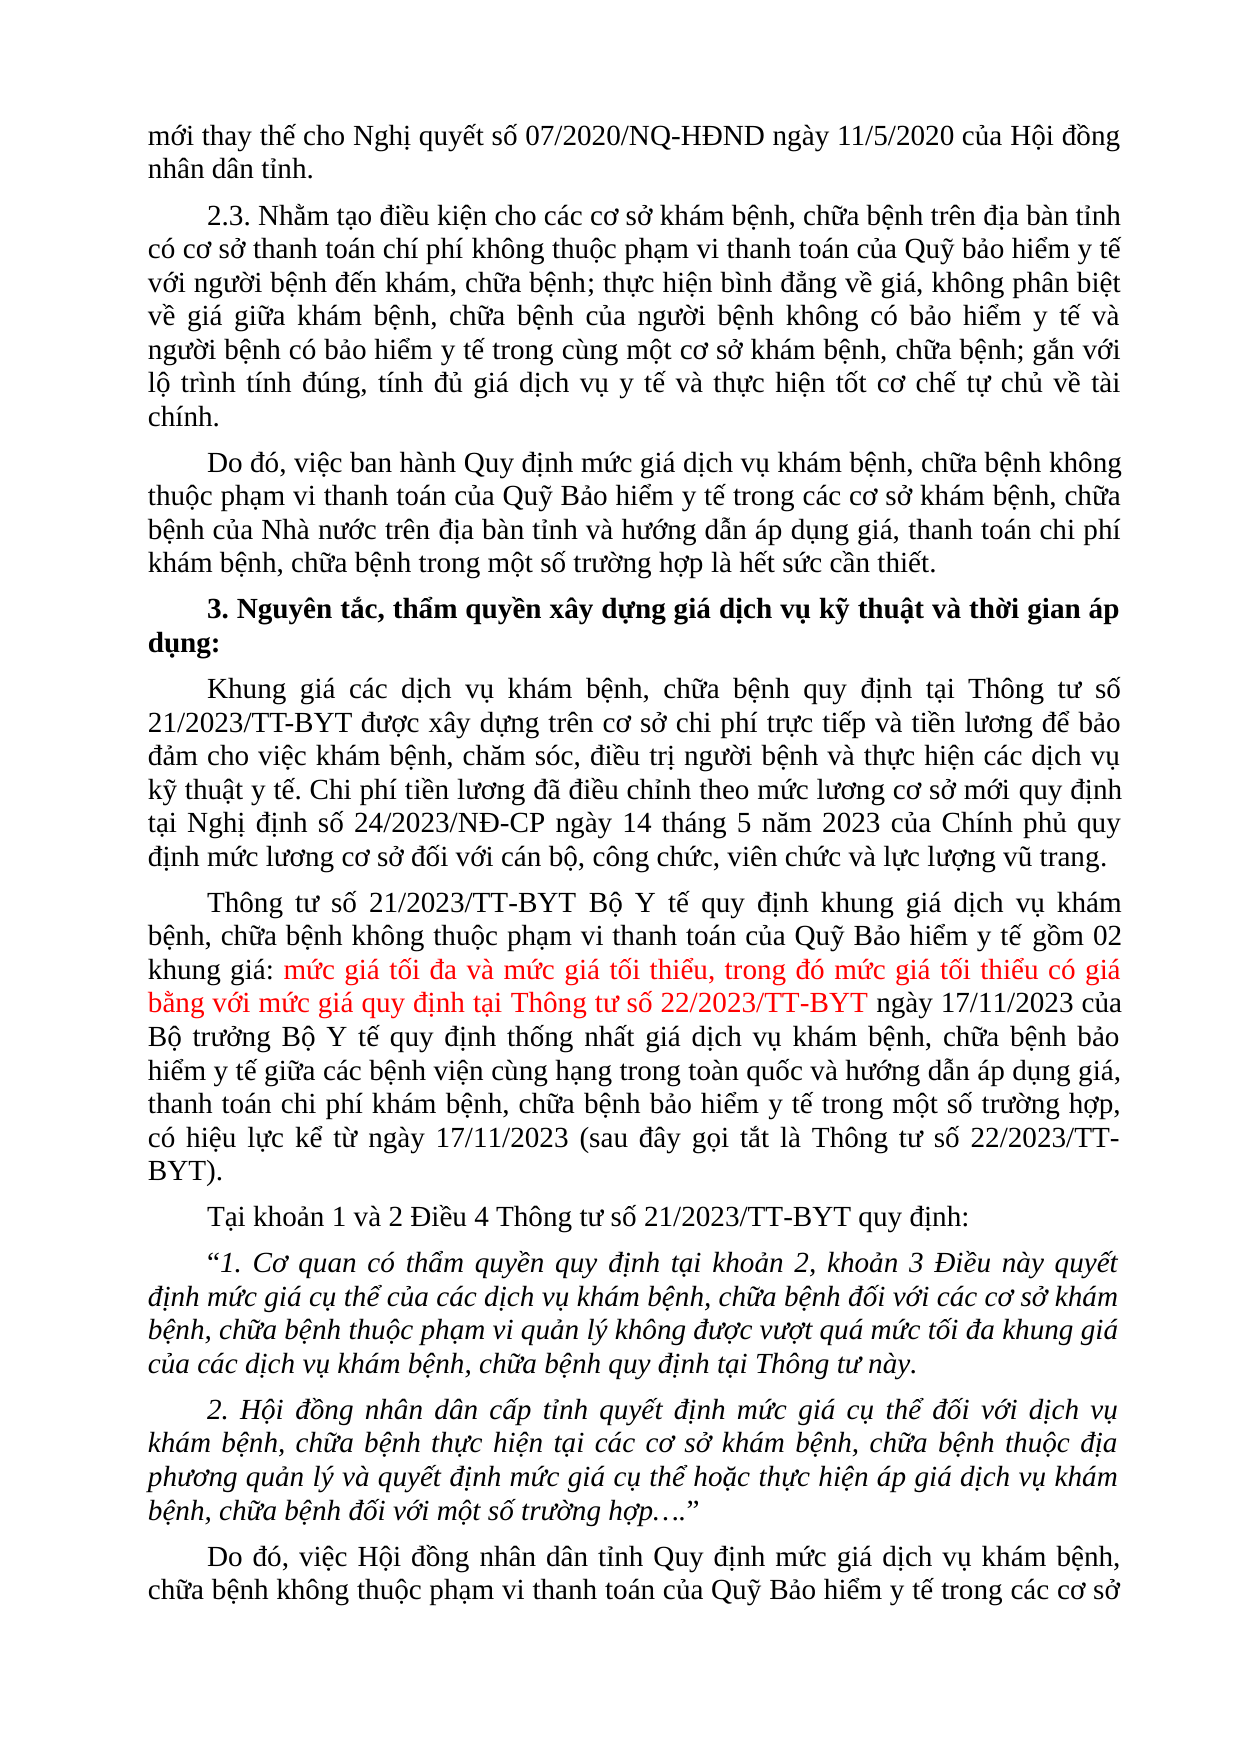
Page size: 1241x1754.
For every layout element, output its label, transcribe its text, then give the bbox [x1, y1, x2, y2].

text 3. Nguyên tắc, thẩm quyền xây dựng giá dịch vụ kỹ thuật và thời gian áp dụng: [148, 592, 1122, 659]
text 2. Hội đồng nhân dân cấp tỉnh quyết định mức giá cụ thể đối với dịch vụ khám bệnh, chữa bệnh thực hiện tại các cơ sở khám bệnh, chữa bệnh thuộc địa phương quản lý và quyết định mức giá cụ thể hoặc thực hiện áp giá dịch vụ khám bệnh, chữa bệnh đối với một số trường hợp….” [148, 1392, 1122, 1526]
text Thông tư số 21/2023/TT-BYT Bộ Y tế quy định khung giá dịch vụ khám bệnh, chữa bệnh không thuộc phạm vi thanh toán của Quỹ Bảo hiểm y tế gồm 02 khung giá: mức giá tối đa và mức giá tối thiểu, trong đó mức giá tối thiểu có giá bằng với mức giá quy định tại Thông tư số 22/2023/TT-BYT ngày 17/11/2023 của Bộ trưởng Bộ Y tế quy định thống nhất giá dịch vụ khám bệnh, chữa bệnh bảo hiểm y tế giữa các bệnh viện cùng hạng trong toàn quốc và hướng dẫn áp dụng giá, thanh toán chi phí khám bệnh, chữa bệnh bảo hiểm y tế trong một số trường hợp, có hiệu lực kể từ ngày 17/11/2023 (sau đây gọi tắt là Thông tư số 22/2023/TT-BYT). [148, 885, 1122, 1187]
text “1. Cơ quan có thẩm quyền quy định tại khoản 2, khoản 3 Điều này quyết định mức giá cụ thể của các dịch vụ khám bệnh, chữa bệnh đối với các cơ sở khám bệnh, chữa bệnh thuộc phạm vi quản lý không được vượt quá mức tối đa khung giá của các dịch vụ khám bệnh, chữa bệnh quy định tại Thông tư này. [148, 1245, 1122, 1379]
text Tại khoản 1 và 2 Điều 4 Thông tư số 21/2023/TT-BYT quy định: [148, 1199, 1122, 1233]
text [148, 1539, 1122, 1606]
text 2.3. Nhằm tạo điều kiện cho các cơ sở khám bệnh, chữa bệnh trên địa bàn tỉnh có cơ sở thanh toán chí phí không thuộc phạm vi thanh toán của Quỹ bảo hiểm y tế với người bệnh đến khám, chữa bệnh; thực hiện bình đẳng về giá, không phân biệt về giá giữa khám bệnh, chữa bệnh của người bệnh không có bảo hiểm y tế và người bệnh có bảo hiểm y tế trong cùng một cơ sở khám bệnh, chữa bệnh; gắn với lộ trình tính đúng, tính đủ giá dịch vụ y tế và thực hiện tốt cơ chế tự chủ về tài chính. [148, 198, 1122, 432]
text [148, 118, 1122, 185]
text Khung giá các dịch vụ khám bệnh, chữa bệnh quy định tại Thông tư số 21/2023/TT-BYT được xây dựng trên cơ sở chi phí trực tiếp và tiền lương để bảo đảm cho việc khám bệnh, chăm sóc, điều trị người bệnh và thực hiện các dịch vụ kỹ thuật y tế. Chi phí tiền lương đã điều chỉnh theo mức lương cơ sở mới quy định tại Nghị định số 24/2023/NĐ-CP ngày 14 tháng 5 năm 2023 của Chính phủ quy định mức lương cơ sở đối với cán bộ, công chức, viên chức và lực lượng vũ trang. [148, 671, 1122, 872]
text Do đó, việc ban hành Quy định mức giá dịch vụ khám bệnh, chữa bệnh không thuộc phạm vi thanh toán của Quỹ Bảo hiểm y tế trong các cơ sở khám bệnh, chữa bệnh của Nhà nước trên địa bàn tỉnh và hướng dẫn áp dụng giá, thanh toán chi phí khám bệnh, chữa bệnh trong một số trường hợp là hết sức cần thiết. [148, 445, 1122, 579]
